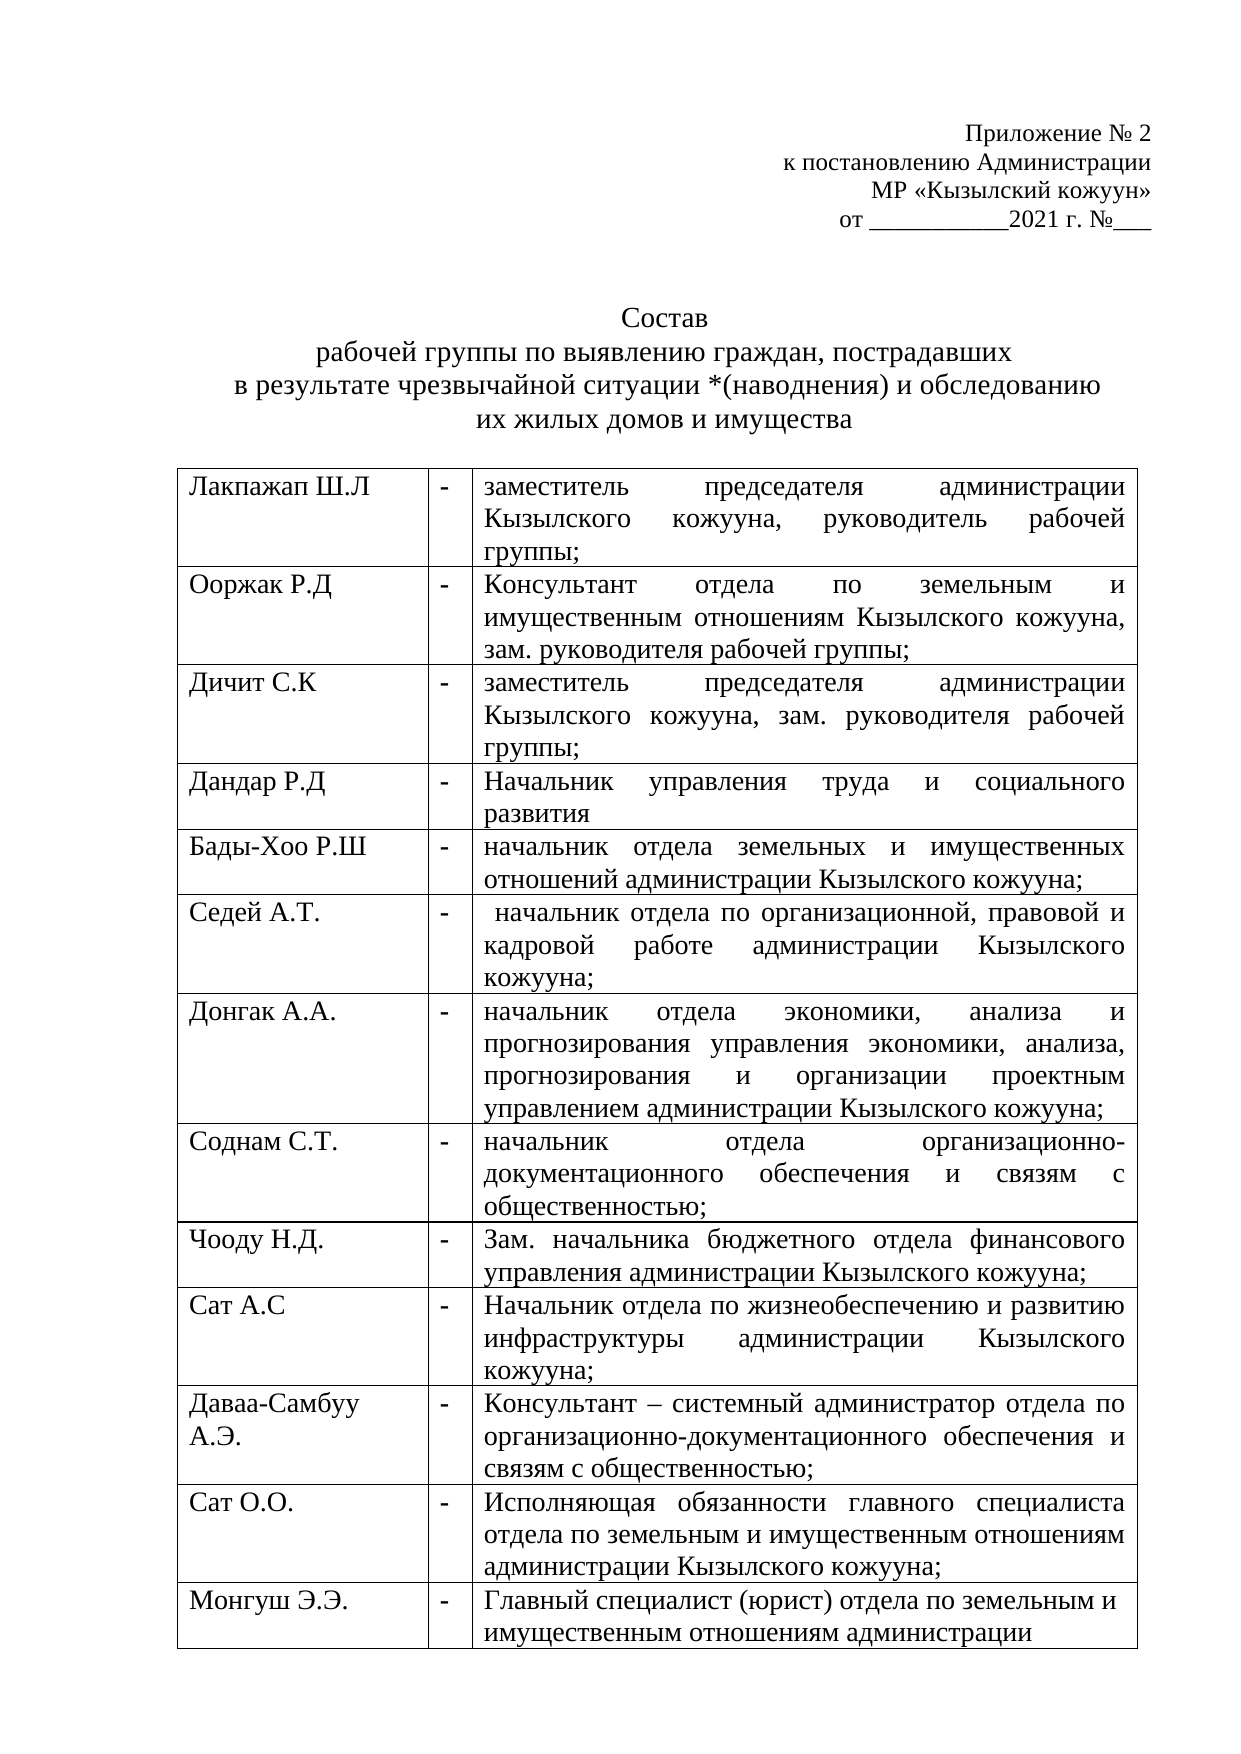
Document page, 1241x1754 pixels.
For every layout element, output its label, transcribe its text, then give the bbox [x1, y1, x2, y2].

table_cell Чооду Н.Д. [178, 1223, 428, 1287]
text к постановлению Администрации [177, 147, 1152, 176]
table_header заместитель председателя администрации Кызылского кожууна, руководитель рабочей группы; [473, 469, 1137, 566]
table_cell Даваа-Самбуу А.Э. [178, 1386, 428, 1484]
table_cell Соднам С.Т. [178, 1124, 428, 1221]
table_cell - [429, 994, 472, 1123]
table_cell - [429, 1288, 472, 1385]
table_cell - [429, 764, 472, 828]
table_cell Сат А.С [178, 1288, 428, 1385]
table_cell - [429, 830, 472, 894]
table_cell - [429, 665, 472, 763]
text МР «Кызылский кожуун» [177, 176, 1152, 204]
text Приложение № 2 [177, 118, 1152, 147]
table_cell - [429, 895, 472, 992]
table_cell Начальник управления труда и социального развития [473, 764, 1137, 828]
table_cell Ооржак Р.Д [178, 567, 428, 664]
table_cell Консультант – системный администратор отдела по организационно-документационного обеспечения и связям с общественностью; [473, 1386, 1137, 1484]
text Состав [177, 300, 1152, 334]
table_cell Монгуш Э.Э. [178, 1583, 428, 1648]
table_cell - [429, 567, 472, 664]
table_header Лакпажап Ш.Л [178, 469, 428, 566]
text рабочей группы по выявлению граждан, пострадавших [177, 334, 1152, 367]
table_cell Зам. начальника бюджетного отдела финансового управления администрации Кызылского кожууна; [473, 1223, 1137, 1287]
table_cell Дандар Р.Д [178, 764, 428, 828]
text от ___________2021 г. №___ [177, 204, 1152, 233]
table_cell Донгак А.А. [178, 994, 428, 1123]
table_cell заместитель председателя администрации Кызылского кожууна, зам. руководителя рабочей группы; [473, 665, 1137, 763]
table_cell Дичит С.К [178, 665, 428, 763]
table_cell Консультант отдела по земельным и имущественным отношениям Кызылского кожууна, зам. руководителя рабочей группы; [473, 567, 1137, 664]
table_cell Седей А.Т. [178, 895, 428, 992]
table_cell - [429, 1583, 472, 1648]
table_cell - [429, 1386, 472, 1484]
table_cell - [429, 1124, 472, 1221]
table_cell - [429, 1223, 472, 1287]
table_cell Бады-Хоо Р.Ш [178, 830, 428, 894]
table_cell начальник отдела по организационной, правовой и кадровой работе администрации Кызылского кожууна; [473, 895, 1137, 992]
table_header - [429, 469, 472, 566]
table_cell Начальник отдела по жизнеобеспечению и развитию инфраструктуры администрации Кызылского кожууна; [473, 1288, 1137, 1385]
table_cell Сат О.О. [178, 1485, 428, 1582]
table_cell Исполняющая обязанности главного специалиста отдела по земельным и имущественным отношениям администрации Кызылского кожууна; [473, 1485, 1137, 1582]
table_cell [473, 1583, 1137, 1648]
table_cell начальник отдела земельных и имущественных отношений администрации Кызылского кожууна; [473, 830, 1137, 894]
table_cell - [429, 1485, 472, 1582]
table_cell начальник отдела экономики, анализа и прогнозирования управления экономики, анализа, прогнозирования и организации проектным управлением администрации Кызылского кожууна; [473, 994, 1137, 1123]
table_cell начальник отдела организационно-документационного обеспечения и связям с общественностью; [473, 1124, 1137, 1221]
text их жилых домов и имущества [177, 401, 1152, 434]
text в результате чрезвычайной ситуации *(наводнения) и обследованию [177, 367, 1152, 401]
